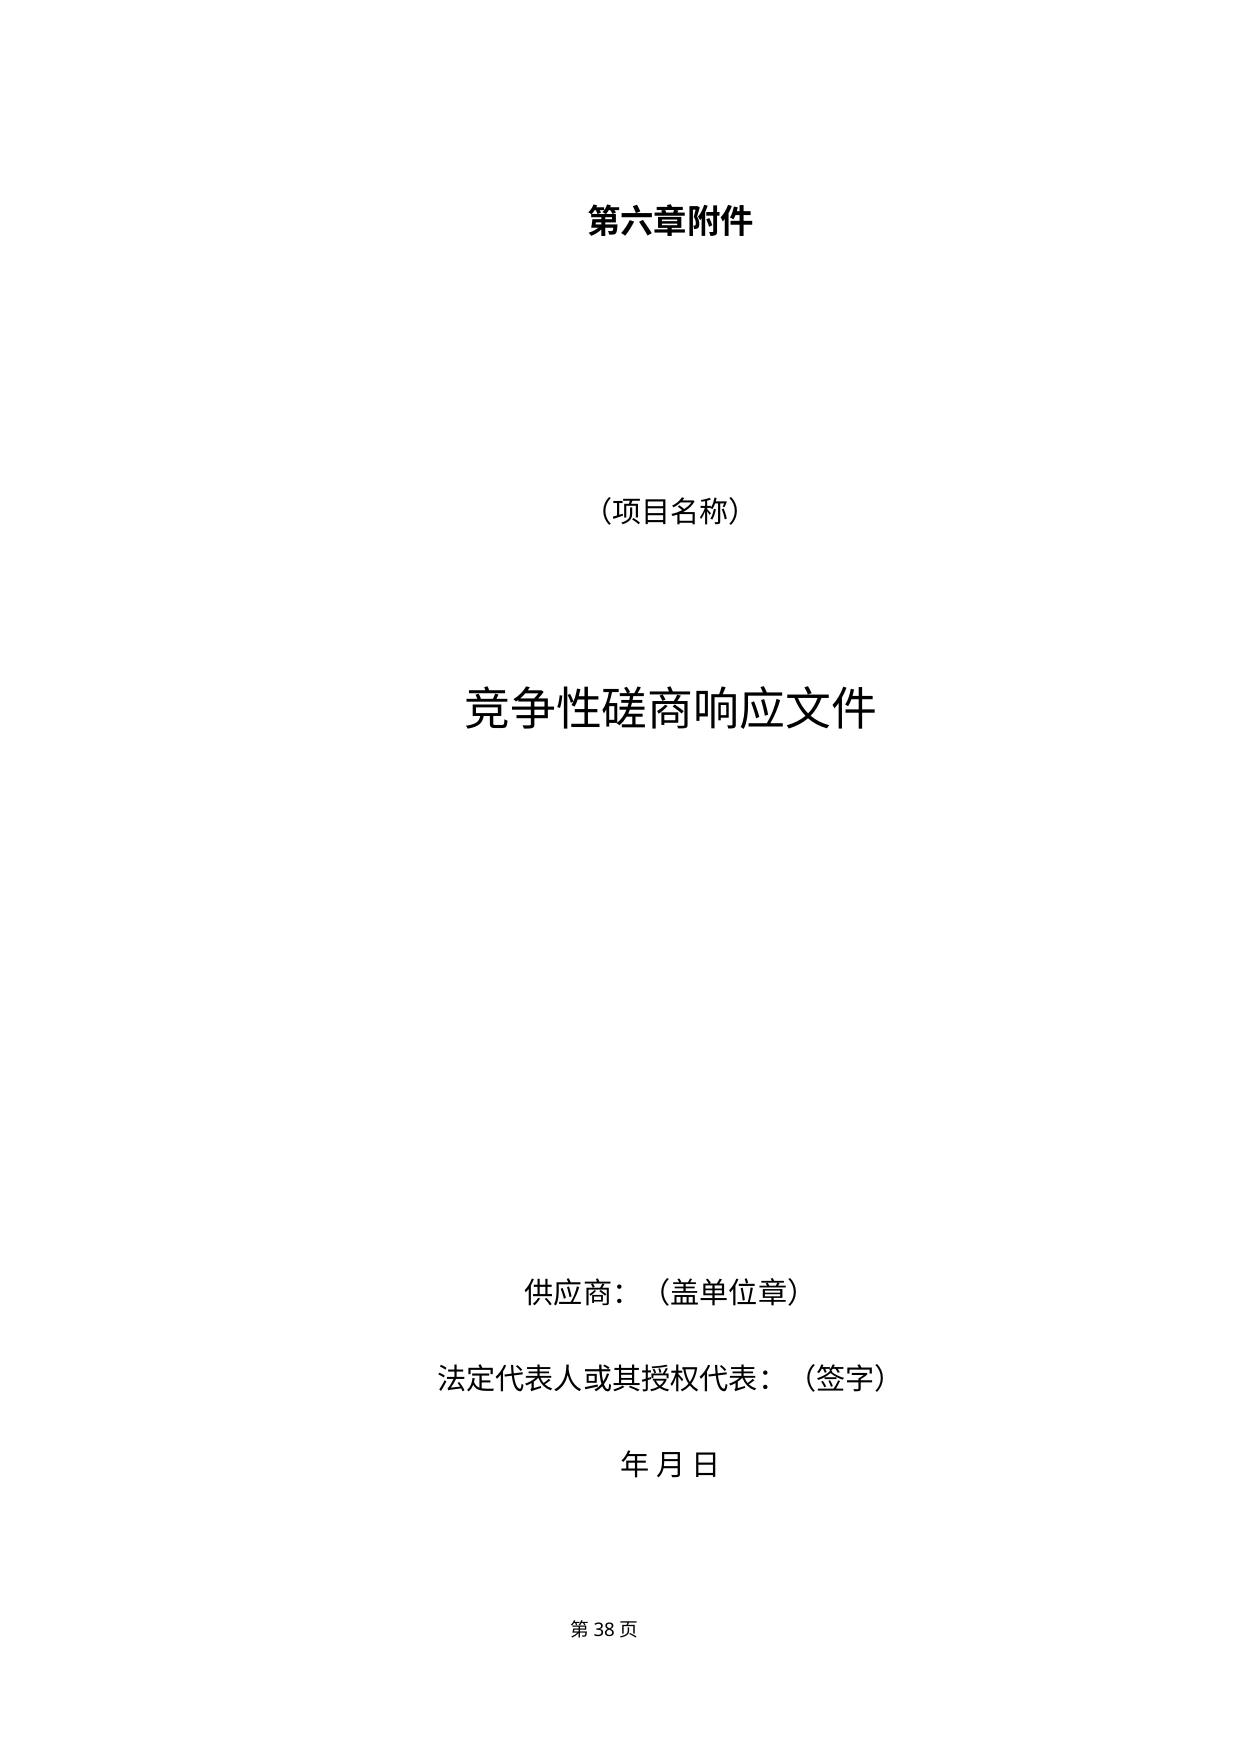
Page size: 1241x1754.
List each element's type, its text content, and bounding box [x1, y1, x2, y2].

text （项目名称） [187, 477, 1053, 542]
text 竞争性磋商响应文件 [187, 657, 1053, 754]
title 第六章附件 [187, 187, 1053, 252]
text 年 月 日 [187, 1430, 1053, 1495]
text 法定代表人或其授权代表：（签字） [187, 1344, 1053, 1409]
text 供应商：（盖单位章） [187, 1258, 1053, 1323]
